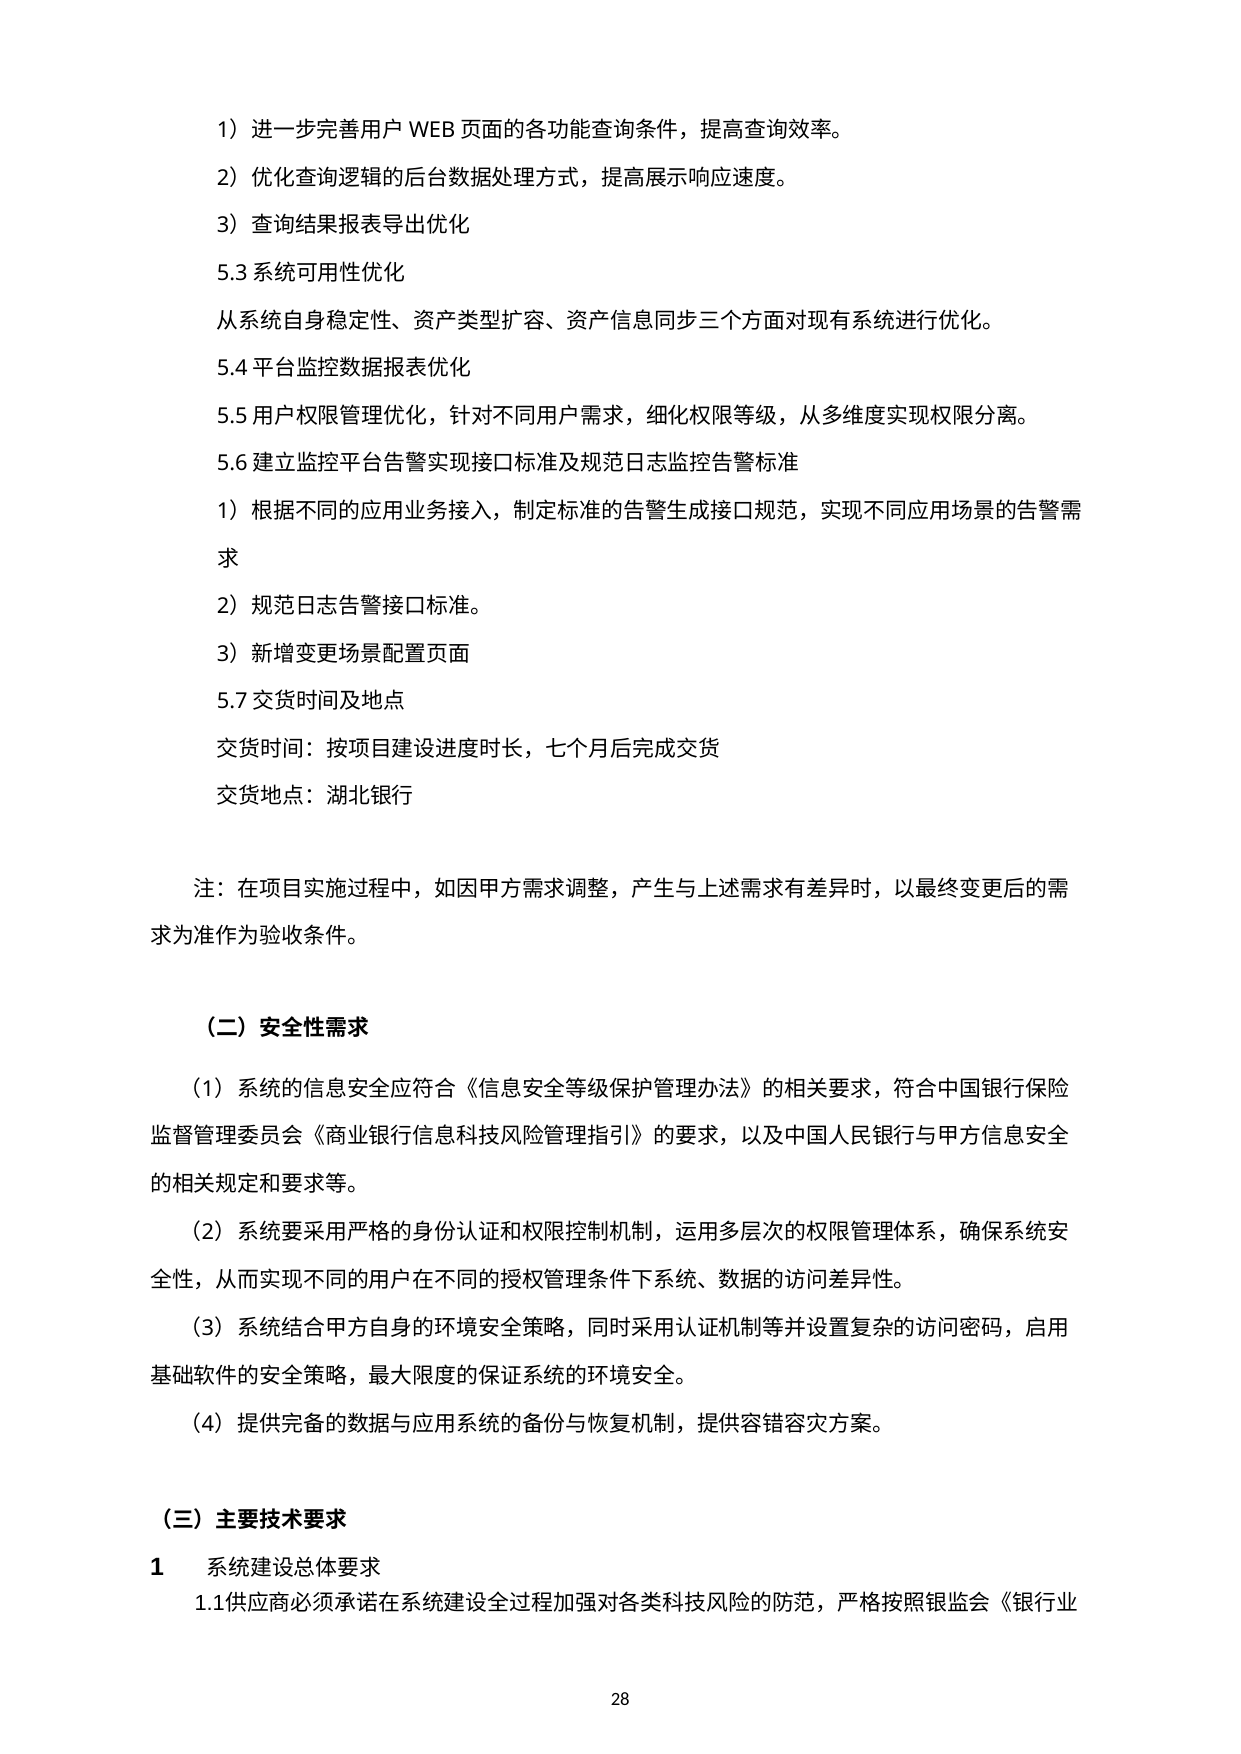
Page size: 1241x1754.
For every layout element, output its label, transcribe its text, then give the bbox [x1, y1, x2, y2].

text 3）查询结果报表导出优化 [217, 207, 1090, 239]
text 5.3系统可用性优化 [217, 255, 1090, 287]
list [194, 1585, 1090, 1616]
text 2）优化查询逻辑的后台数据处理方式，提高展示响应速度。 [217, 160, 1090, 192]
text （二）安全性需求 [150, 1010, 1090, 1042]
text 2）规范日志告警接口标准。 [217, 588, 1090, 620]
list 系统的信息安全应符合《信息安全等级保护管理办法》的相关要求，符合中国银行保险监督管理委员会《商业银行信息科技风险管理指引》的要求，以及中国人民银行与甲方信息安全的相关规定和要求等。 [150, 1058, 1090, 1201]
text 1）进一步完善用户WEB页面的各功能查询条件，提高查询效率。 [217, 112, 1090, 144]
text 5.4平台监控数据报表优化 [217, 350, 1090, 382]
text 注：在项目实施过程中，如因甲方需求调整，产生与上述需求有差异时，以最终变更后的需求为准作为验收条件。 [150, 871, 1090, 950]
text 3）新增变更场景配置页面 [217, 636, 1090, 667]
list 提供完备的数据与应用系统的备份与恢复机制，提供容错容灾方案。 [150, 1393, 1090, 1441]
list 系统要采用严格的身份认证和权限控制机制，运用多层次的权限管理体系，确保系统安全性，从而实现不同的用户在不同的授权管理条件下系统、数据的访问差异性。 [150, 1201, 1090, 1297]
text 交货地点：湖北银行 [217, 778, 1090, 810]
text 5.7交货时间及地点 [217, 683, 1090, 715]
list 系统结合甲方自身的环境安全策略，同时采用认证机制等并设置复杂的访问密码，启用基础软件的安全策略，最大限度的保证系统的环境安全。 [150, 1297, 1090, 1393]
text 1）根据不同的应用业务接入，制定标准的告警生成接口规范，实现不同应用场景的告警需求 [217, 493, 1090, 572]
list 系统建设总体要求 [150, 1537, 1090, 1585]
text 5.6建立监控平台告警实现接口标准及规范日志监控告警标准 [217, 445, 1090, 477]
text 5.5用户权限管理优化，针对不同用户需求，细化权限等级，从多维度实现权限分离。 [217, 398, 1090, 429]
text （三）主要技术要求 [150, 1489, 1090, 1537]
text 交货时间：按项目建设进度时长，七个月后完成交货 [217, 731, 1090, 762]
text 从系统自身稳定性、资产类型扩容、资产信息同步三个方面对现有系统进行优化。 [217, 303, 1090, 334]
